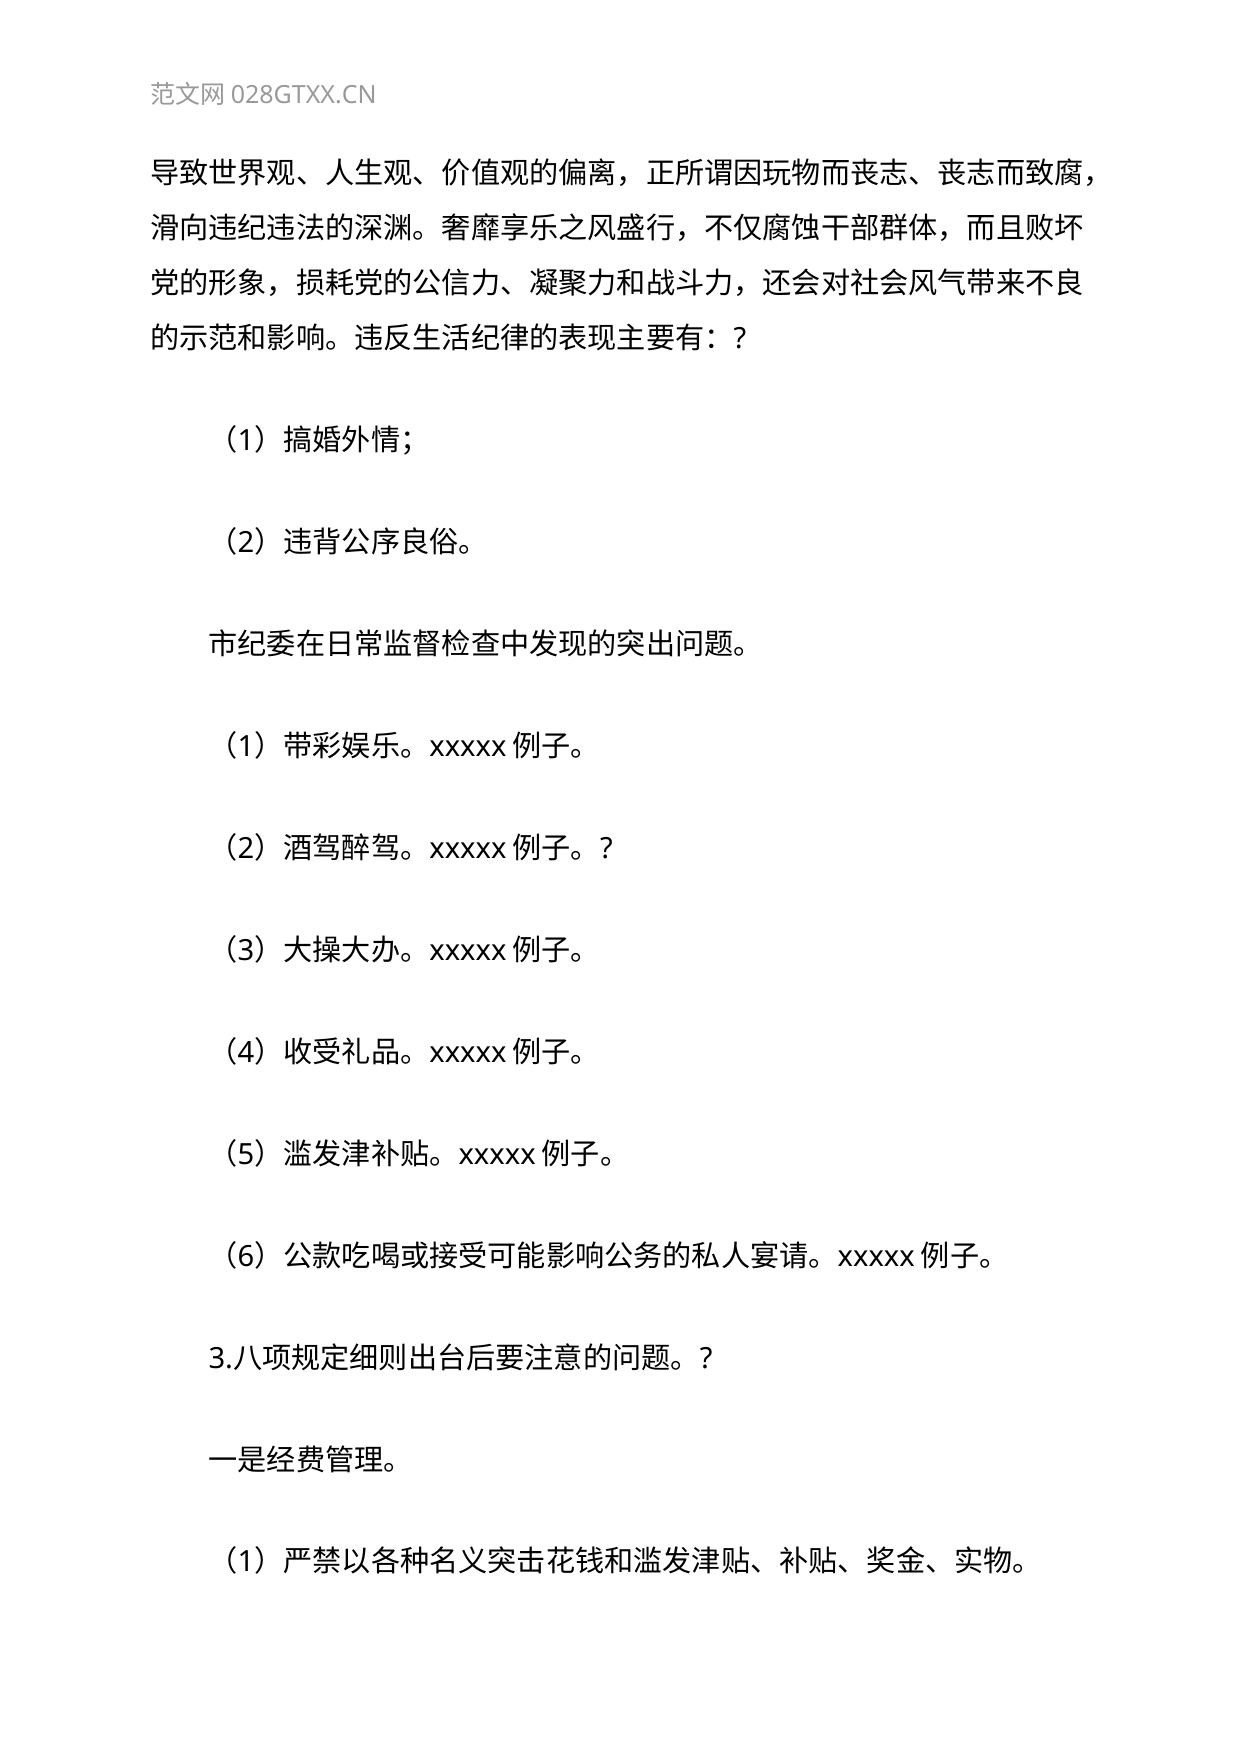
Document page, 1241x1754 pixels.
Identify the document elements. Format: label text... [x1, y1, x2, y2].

text （5）滥发津补贴。xxxxx例子。 [150, 1130, 1090, 1173]
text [150, 150, 1090, 357]
text （2）违背公序良俗。 [150, 519, 1090, 561]
text （1）带彩娱乐。xxxxx例子。 [150, 722, 1090, 765]
text 市纪委在日常监督检查中发现的突出问题。 [150, 621, 1090, 663]
text 一是经费管理。 [150, 1436, 1090, 1478]
text （2）酒驾醉驾。xxxxx例子。? [150, 824, 1090, 867]
text （6）公款吃喝或接受可能影响公务的私人宴请。xxxxx例子。 [150, 1232, 1090, 1275]
text 3.八项规定细则出台后要注意的问题。? [150, 1334, 1090, 1377]
text （3）大操大办。xxxxx例子。 [150, 926, 1090, 969]
text （1）搞婚外情； [150, 417, 1090, 459]
text （1）严禁以各种名义突击花钱和滥发津贴、补贴、奖金、实物。 [150, 1538, 1090, 1580]
text （4）收受礼品。xxxxx例子。 [150, 1028, 1090, 1071]
